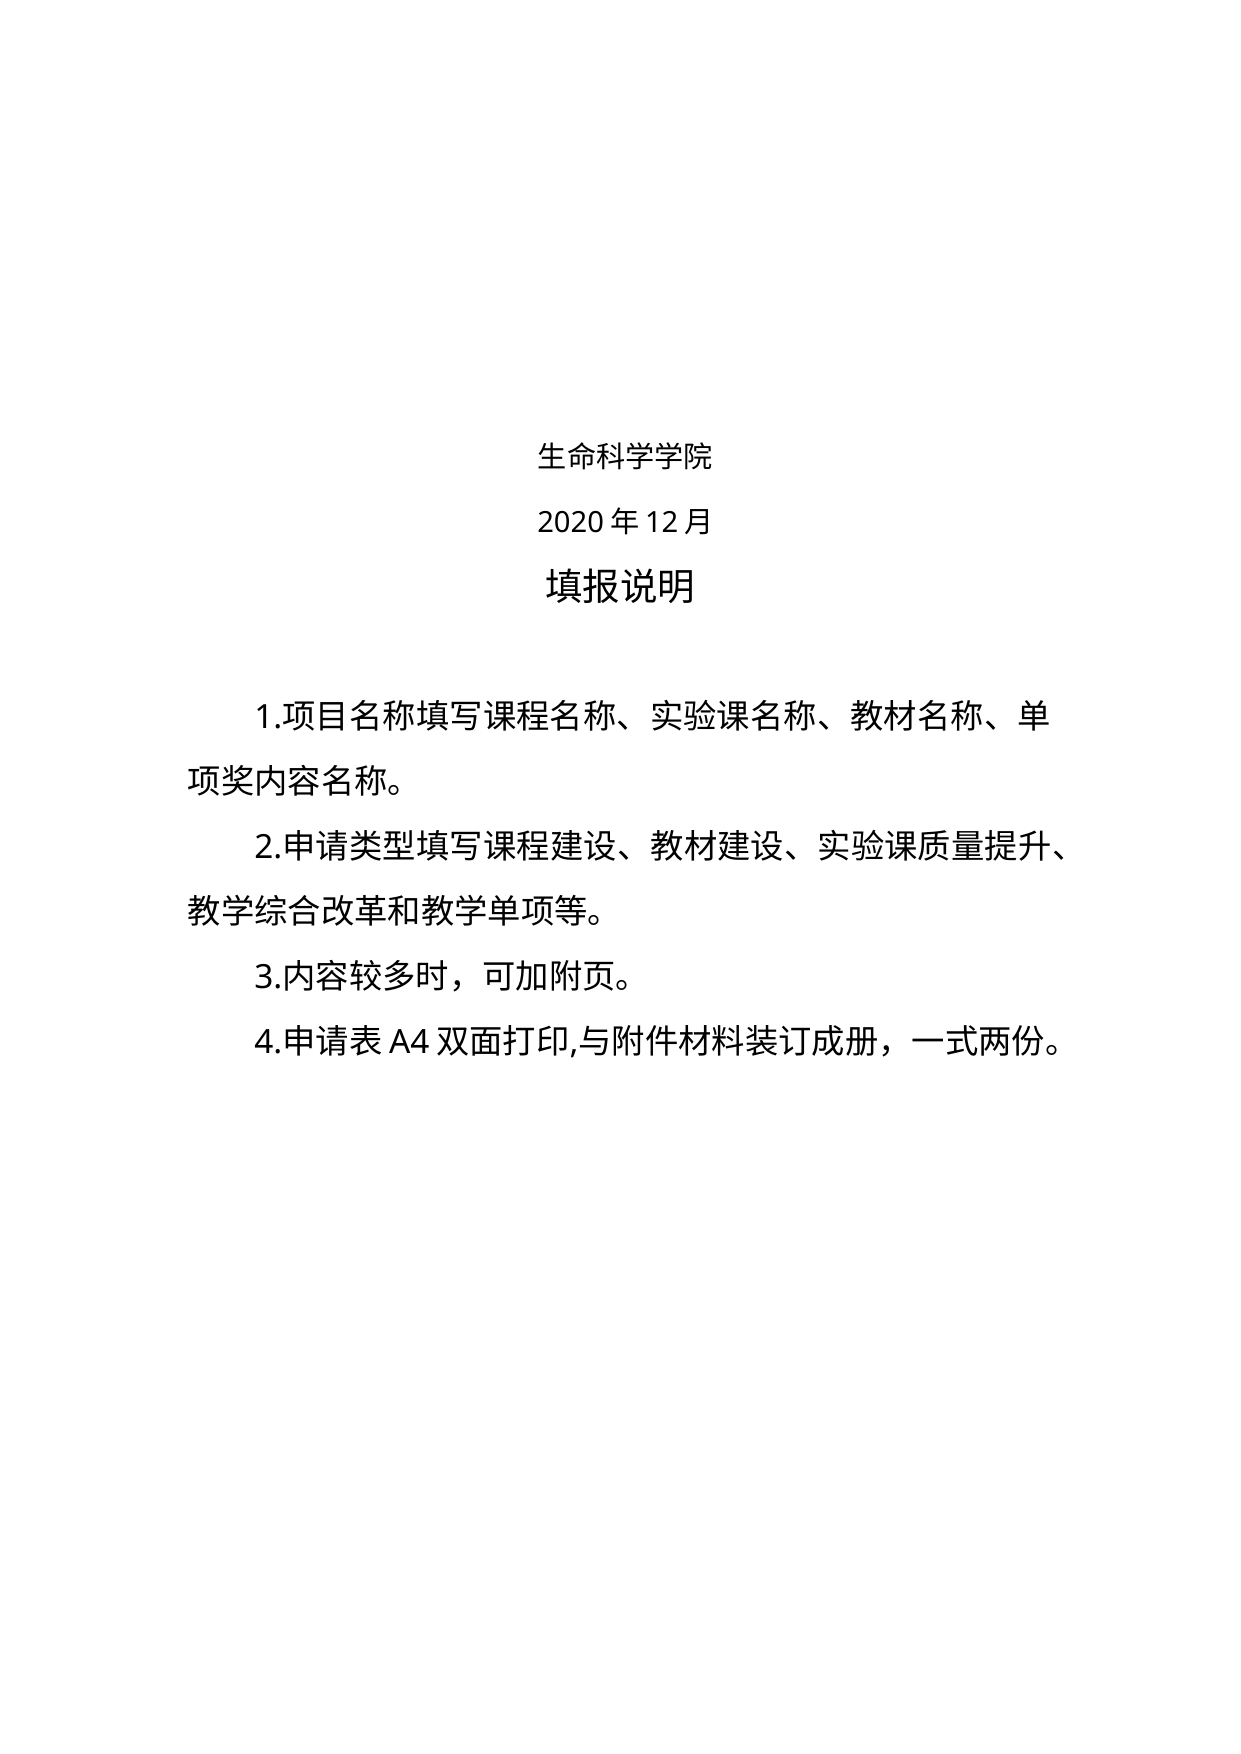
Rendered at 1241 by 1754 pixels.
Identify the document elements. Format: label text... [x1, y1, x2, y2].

text 2020年12月 [187, 487, 1063, 552]
text 1.项目名称填写课程名称、实验课名称、教材名称、单项奖内容名称。 [187, 682, 1053, 812]
text 2.申请类型填写课程建设、教材建设、实验课质量提升、教学综合改革和教学单项等。 [187, 812, 1053, 942]
text 填报说明 [187, 552, 1053, 617]
text 4.申请表A4双面打印,与附件材料装订成册，一式两份。 [187, 1007, 1053, 1072]
text 3.内容较多时，可加附页。 [187, 942, 1053, 1007]
text 生命科学学院 [187, 422, 1063, 487]
